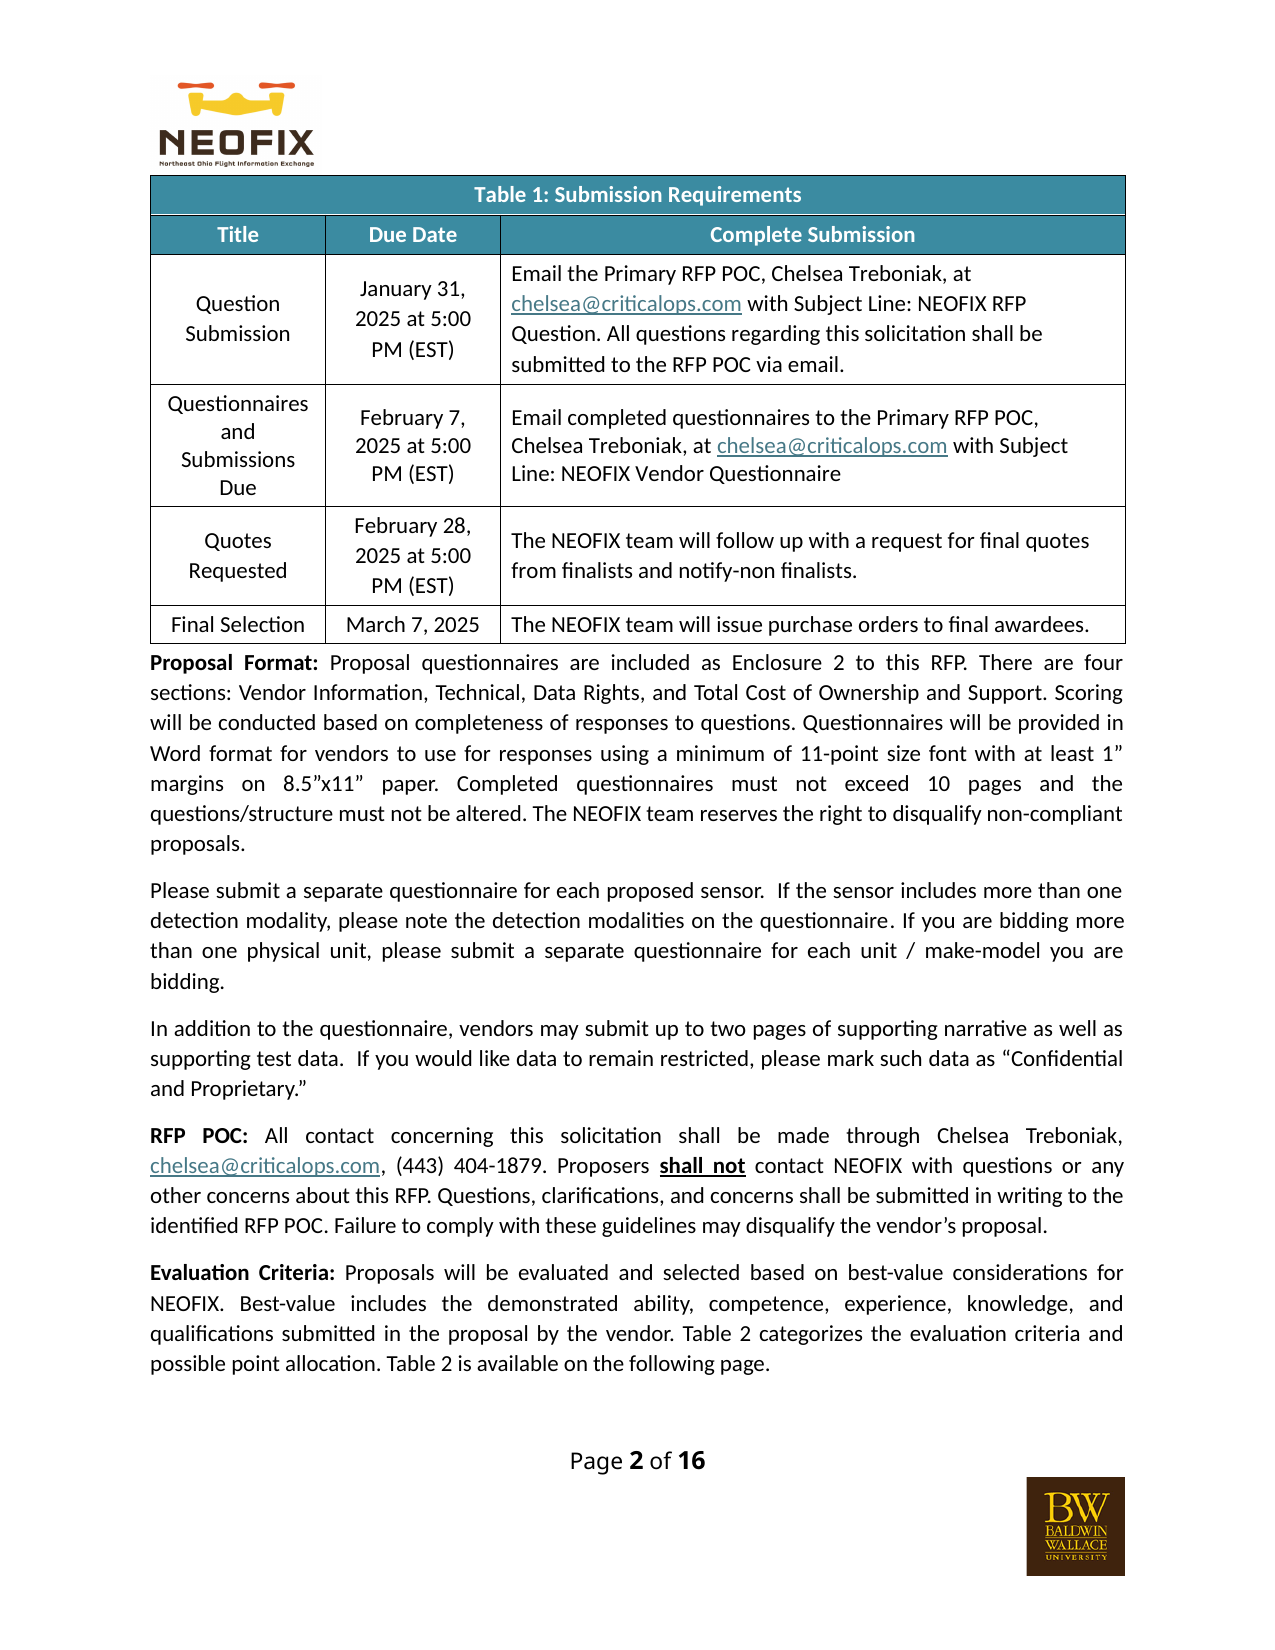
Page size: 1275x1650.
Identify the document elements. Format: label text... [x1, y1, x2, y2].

table_cell Questionnaires and Submissions Due [151, 385, 325, 506]
table_cell Final Selection [151, 606, 325, 643]
table_cell Due Date [326, 216, 500, 254]
table_cell Question Submission [151, 255, 325, 384]
table_cell Email completed questionnaires to the Primary RFP POC, Chelsea Treboniak, at chelsea@criticalops.com with Subject Line: NEOFIX Vendor Questionnaire [501, 385, 1125, 506]
table_cell Complete Submission [501, 216, 1125, 254]
table_cell Title [151, 216, 325, 254]
text Evaluation Criteria: Proposals will be evaluated and selected based on best-value considerations for NEOFIX. Best-value includes the demonstrated ability, competence, experience, knowledge, and qualifications submitted in the proposal by the vendor. Table 2 categorizes the evaluation criteria and possible point allocation. Table 2 is available on the following page. [150, 1258, 1125, 1377]
table_cell February 28, 2025 at 5:00 PM (EST) [326, 507, 500, 605]
text In addition to the questionnaire, vendors may submit up to two pages of supporting narrative as well as supporting test data. If you would like data to remain restricted, please mark such data as “Confidential and Proprietary.” [150, 1014, 1125, 1102]
table_cell The NEOFIX team will issue purchase orders to final awardees. [501, 606, 1125, 643]
table_cell January 31, 2025 at 5:00 PM (EST) [326, 255, 500, 384]
table_header Table 1: Submission Requirements [151, 176, 1125, 214]
table_cell Quotes Requested [151, 507, 325, 605]
table_cell February 7, 2025 at 5:00 PM (EST) [326, 385, 500, 506]
table_cell Email the Primary RFP POC, Chelsea Treboniak, at chelsea@criticalops.com with Subject Line: NEOFIX RFP Question. All questions regarding this solicitation shall be submitted to the RFP POC via email. [501, 255, 1125, 384]
text Proposal Format: Proposal questionnaires are included as Enclosure 2 to this RFP. There are four sections: Vendor Information, Technical, Data Rights, and Total Cost of Ownership and Support. Scoring will be conducted based on completeness of responses to questions. Questionnaires will be provided in Word format for vendors to use for responses using a minimum of 11-point size font with at least 1” margins on 8.5”x11” paper. Completed questionnaires must not exceed 10 pages and the questions/structure must not be altered. The NEOFIX team reserves the right to disqualify non-compliant proposals. [150, 648, 1125, 857]
text Please submit a separate questionnaire for each proposed sensor. If the sensor includes more than one detection modality, please note the detection modalities on the questionnaire. If you are bidding more than one physical unit, please submit a separate questionnaire for each unit / make-model you are bidding. [150, 876, 1125, 995]
picture [150, 75, 322, 175]
table_cell The NEOFIX team will follow up with a request for final quotes from finalists and notify-non finalists. [501, 507, 1125, 605]
table_cell March 7, 2025 [326, 606, 500, 643]
text RFP POC: All contact concerning this solicitation shall be made through Chelsea Treboniak, chelsea@criticalops.com, (443) 404-1879. Proposers shall not contact NEOFIX with questions or any other concerns about this RFP. Questions, clarifications, and concerns shall be submitted in writing to the identified RFP POC. Failure to comply with these guidelines may disqualify the vendor’s proposal. [150, 1121, 1125, 1239]
